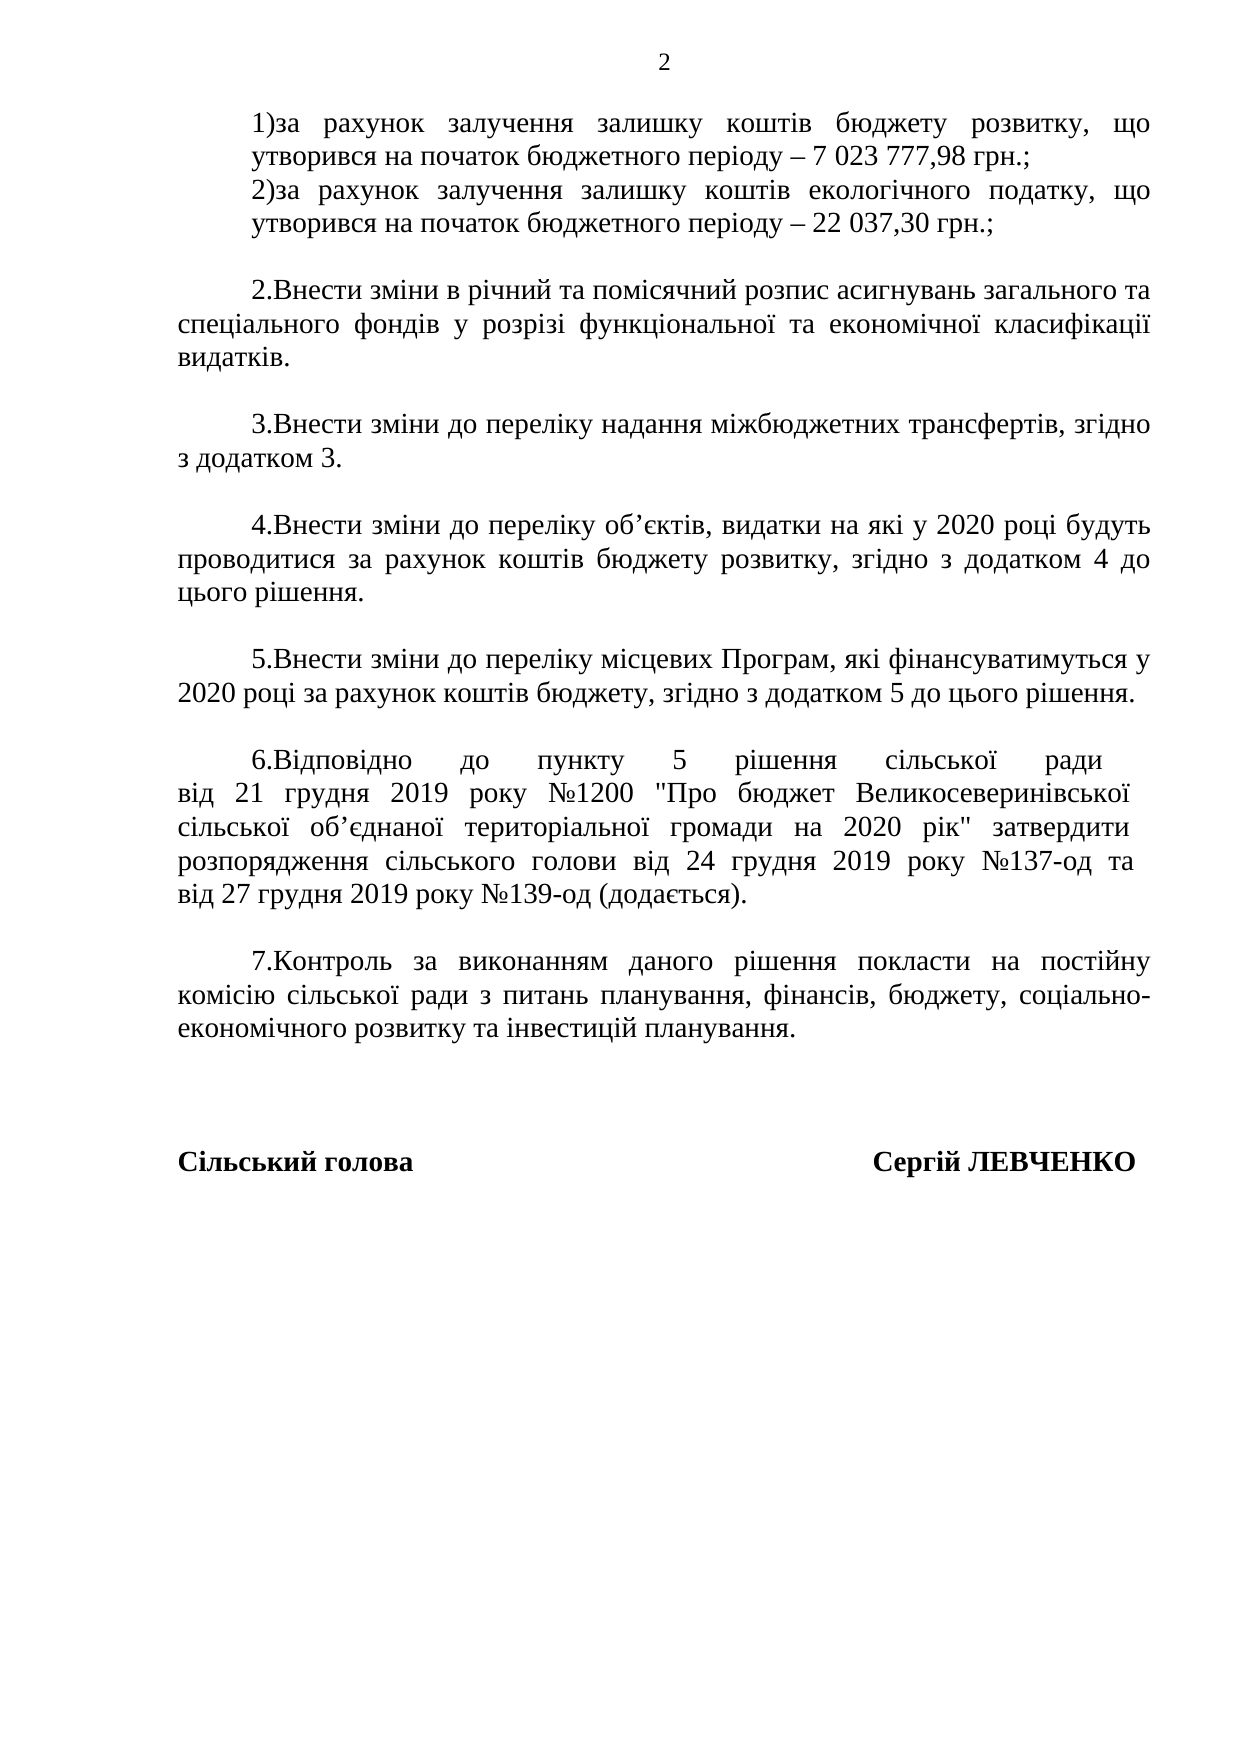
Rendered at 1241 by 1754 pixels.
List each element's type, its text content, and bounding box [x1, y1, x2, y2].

text 7.Контроль за виконанням даного рішення покласти на постійну комісію сільської ради з питань планування, фінансів, бюджету, соціально-економічного розвитку та інвестицій планування. [177, 943, 1152, 1044]
text 3.Внести зміни до переліку надання міжбюджетних трансфертів, згідно з додатком 3. [177, 407, 1152, 474]
text 4.Внести зміни до переліку об’єктів, видатки на які у 2020 році будуть проводитися за рахунок коштів бюджету розвитку, згідно з додатком 4 до цього рішення. [177, 507, 1152, 608]
text 1)за рахунок залучення залишку коштів бюджету розвитку, що утворився на початок бюджетного періоду – 7 023 777,98 грн.; [251, 105, 1152, 172]
text Сільський голова Сергій ЛЕВЧЕНКО [177, 1144, 1152, 1178]
text 5.Внести зміни до переліку місцевих Програм, які фінансуватимуться у 2020 році за рахунок коштів бюджету, згідно з додатком 5 до цього рішення. [177, 641, 1152, 708]
text 2)за рахунок залучення залишку коштів екологічного податку, що утворився на початок бюджетного періоду – 22 037,30 грн.; [251, 172, 1152, 239]
text 2.Внести зміни в річний та помісячний розпис асигнувань загального та спеціального фондів у розрізі функціональної та економічної класифікації видатків. [177, 272, 1152, 373]
text 6.Відповідно до пункту 5 рішення сільської ради від 21 грудня 2019 року №1200 "Про бюджет Великосеверинівської сільської об’єднаної територіальної громади на 2020 рік" затвердити розпорядження сільського голови від 24 грудня 2019 року №137-од та від 27 грудня 2019 року №139-од (додається). [177, 742, 1152, 910]
